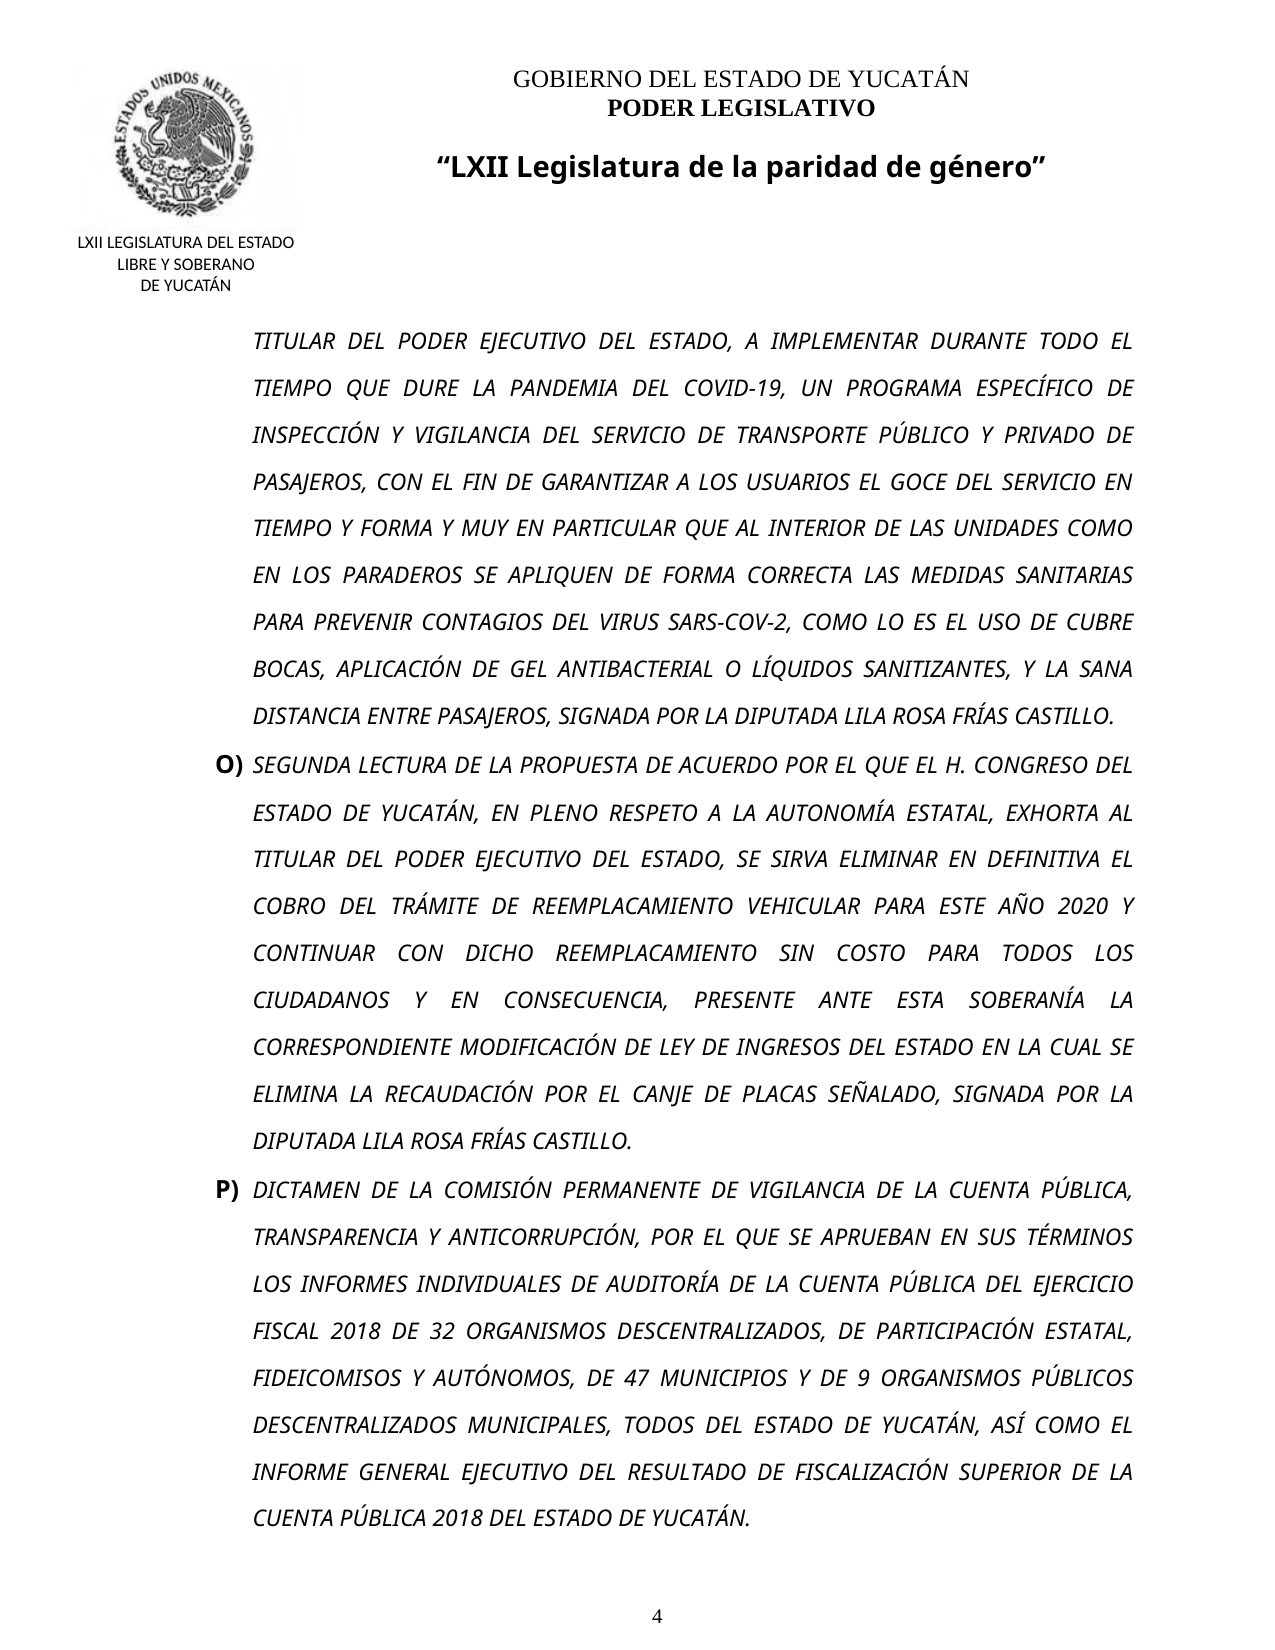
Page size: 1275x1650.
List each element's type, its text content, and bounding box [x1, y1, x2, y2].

picture [70, 64, 301, 232]
list SEGUNDA LECTURA DE LA PROPUESTA DE ACUERDO POR EL QUE EL H. CONGRESO DEL ESTADO DE YUCATÁN, EN PLENO RESPETO A LA AUTONOMÍA ESTATAL, EXHORTA AL TITULAR DEL PODER EJECUTIVO DEL ESTADO, SE SIRVA ELIMINAR EN DEFINITIVA EL COBRO DEL TRÁMITE DE REEMPLACAMIENTO VEHICULAR PARA ESTE AÑO 2020 Y CONTINUAR CON DICHO REEMPLACAMIENTO SIN COSTO PARA TODOS LOS CIUDADANOS Y EN CONSECUENCIA, PRESENTE ANTE ESTA SOBERANÍA LA CORRESPONDIENTE MODIFICACIÓN DE LEY DE INGRESOS DEL ESTADO EN LA CUAL SE ELIMINA LA RECAUDACIÓN POR EL CANJE DE PLACAS SEÑALADO, SIGNADA POR LA DIPUTADA LILA ROSA FRÍAS CASTILLO. [215, 747, 1137, 1156]
list DICTAMEN DE LA COMISIÓN PERMANENTE DE VIGILANCIA DE LA CUENTA PÚBLICA, TRANSPARENCIA Y ANTICORRUPCIÓN, POR EL QUE SE APRUEBAN EN SUS TÉRMINOS LOS INFORMES INDIVIDUALES DE AUDITORÍA DE LA CUENTA PÚBLICA DEL EJERCICIO FISCAL 2018 DE 32 ORGANISMOS DESCENTRALIZADOS, DE PARTICIPACIÓN ESTATAL, FIDEICOMISOS Y AUTÓNOMOS, DE 47 MUNICIPIOS Y DE 9 ORGANISMOS PÚBLICOS DESCENTRALIZADOS MUNICIPALES, TODOS DEL ESTADO DE YUCATÁN, ASÍ COMO EL INFORME GENERAL EJECUTIVO DEL RESULTADO DE FISCALIZACIÓN SUPERIOR DE LA CUENTA PÚBLICA 2018 DEL ESTADO DE YUCATÁN. [215, 1171, 1137, 1534]
